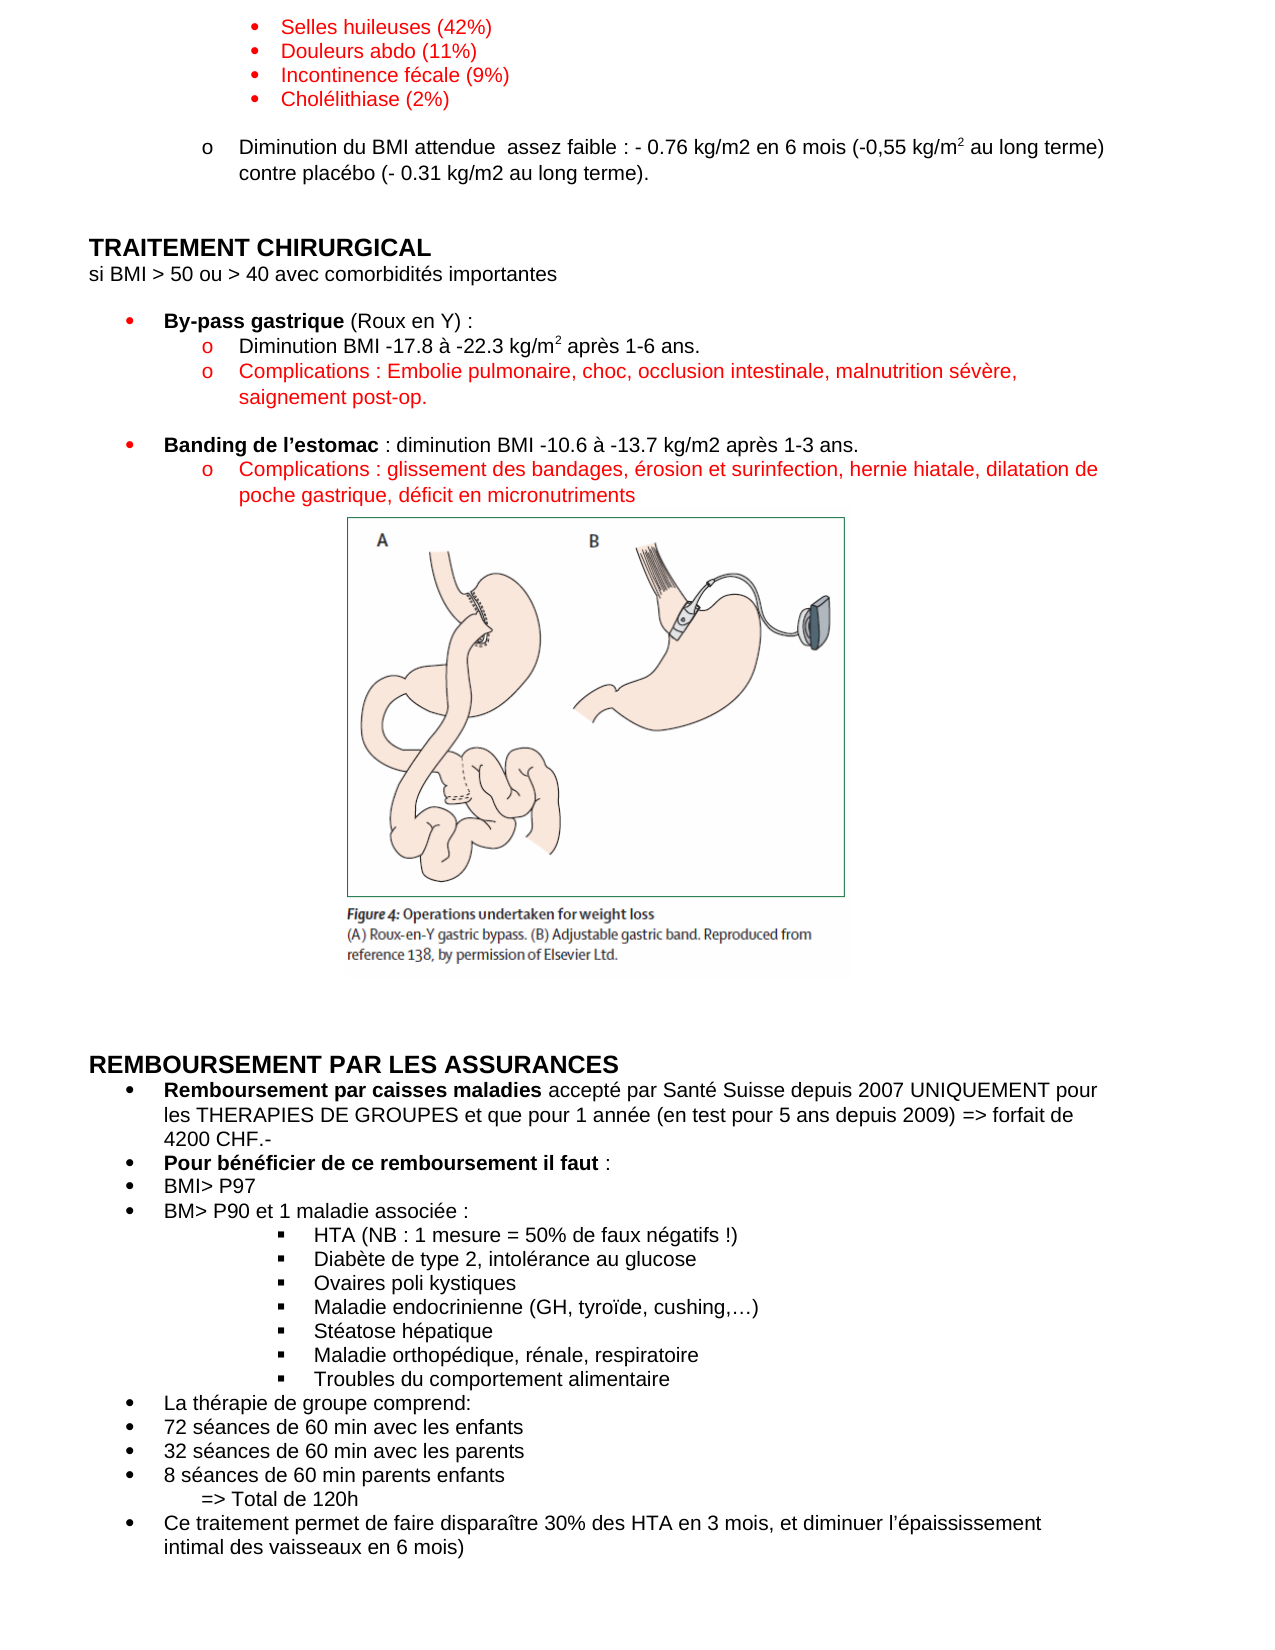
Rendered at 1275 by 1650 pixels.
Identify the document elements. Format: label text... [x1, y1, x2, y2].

list Maladie orthopédique, rénale, respiratoire [276, 1343, 1107, 1367]
list Stéatose hépatique [276, 1319, 1107, 1343]
list 32 séances de 60 min avec les parents [126, 1439, 1107, 1463]
list Complications : glissement des bandages, érosion et surinfection, hernie hiatale, dilatation de poche gastrique, déficit en micronutriments [201, 457, 1107, 507]
list HTA (NB : 1 mesure = 50% de faux négatifs !) [276, 1222, 1107, 1247]
list BM> P90 et 1 maladie associée : [126, 1198, 1107, 1222]
list Maladie endocrinienne (GH, tyroïde, cushing,…) [276, 1295, 1107, 1319]
list Ovaires poli kystiques [276, 1271, 1107, 1295]
list Remboursement par caisses maladies accepté par Santé Suisse depuis 2007 UNIQUEMENT pour les THERAPIES DE GROUPES et que pour 1 année (en test pour 5 ans depuis 2009) => forfait de 4200 CHF.- [126, 1078, 1107, 1150]
list BMI> P97 [126, 1174, 1107, 1198]
list Douleurs abdo (11%) [251, 39, 1107, 63]
list Pour bénéficier de ce remboursement il faut : [126, 1150, 1107, 1174]
list La thérapie de groupe comprend: [126, 1391, 1107, 1415]
list Cholélithiase (2%) [251, 87, 1107, 111]
text => Total de 120h [126, 1487, 1107, 1511]
list By-pass gastrique (Roux en Y) : [126, 309, 1107, 333]
list Troubles du comportement alimentaire [276, 1367, 1107, 1391]
list Ce traitement permet de faire disparaître 30% des HTA en 3 mois, et diminuer l’épaississement intimal des vaisseaux en 6 mois) [126, 1511, 1107, 1559]
list Diabète de type 2, intolérance au glucose [276, 1247, 1107, 1271]
list 72 séances de 60 min avec les enfants [126, 1415, 1107, 1439]
list Complications : Embolie pulmonaire, choc, occlusion intestinale, malnutrition sévère, saignement post-op. [201, 359, 1107, 409]
text si BMI > 50 ou > 40 avec comorbidités importantes [89, 261, 1107, 285]
list Diminution du BMI attendue assez faible : - 0.76 kg/m2 en 6 mois (-0,55 kg/m2 au long terme) contre placébo (- 0.31 kg/m2 au long terme). [201, 135, 1107, 185]
list Banding de l’estomac : diminution BMI -10.6 à -13.7 kg/m2 après 1-3 ans. [126, 433, 1107, 457]
list Selles huileuses (42%) [251, 15, 1107, 39]
list Incontinence fécale (9%) [251, 63, 1107, 87]
list Diminution BMI -17.8 à -22.3 kg/m2 après 1-6 ans. [201, 333, 1107, 359]
list 8 séances de 60 min parents enfants [126, 1463, 1107, 1487]
text REMBOURSEMENT PAR LES ASSURANCES [89, 1049, 1107, 1078]
text TRAITEMENT CHIRURGICAL [89, 233, 1107, 261]
